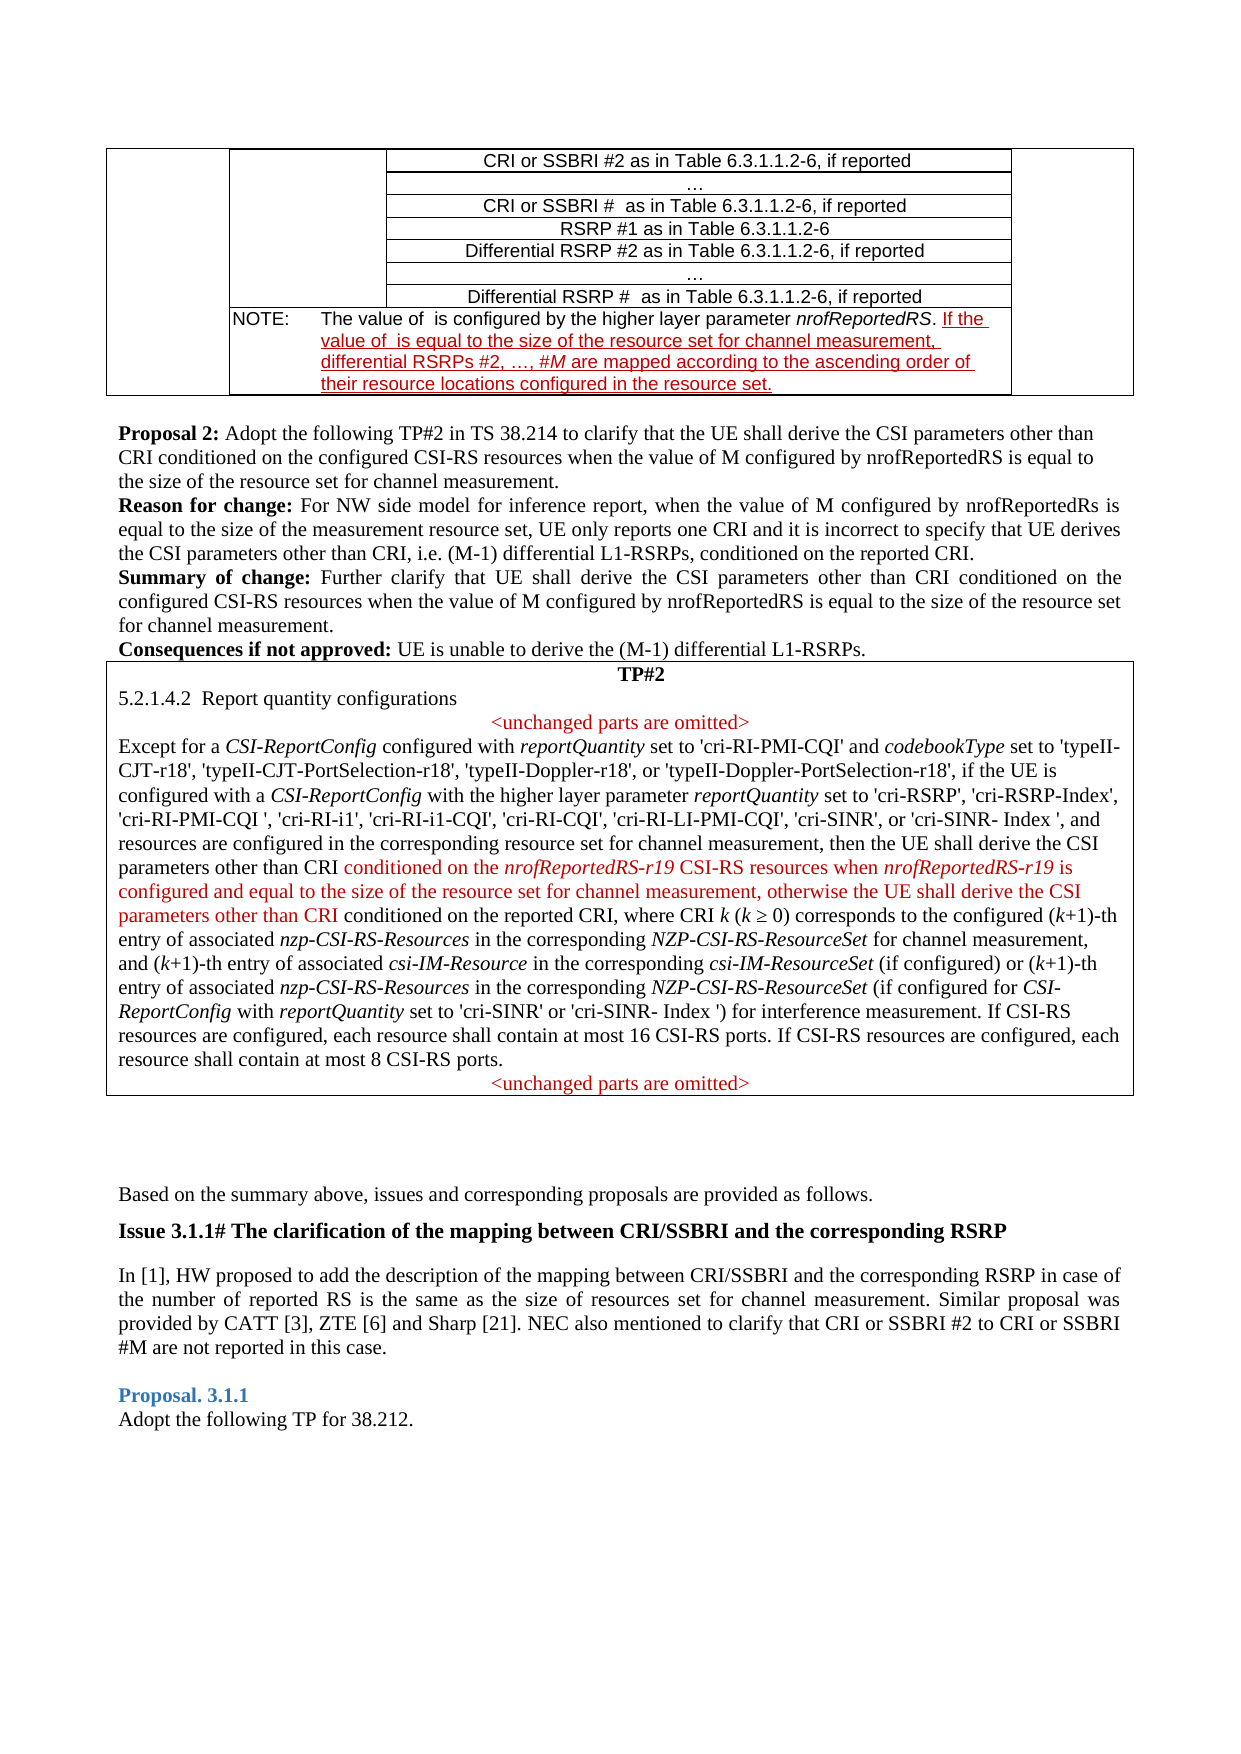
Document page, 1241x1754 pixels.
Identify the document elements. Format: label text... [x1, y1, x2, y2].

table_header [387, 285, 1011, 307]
text Proposal 2: Adopt the following TP#2 in TS 38.214 to clarify that the UE shall derive the CSI parameters other than CRI conditioned on the configured CSI-RS resources when the value of M configured by nrofReportedRS is equal to the size of the resource set for channel measurement. [118, 421, 1122, 493]
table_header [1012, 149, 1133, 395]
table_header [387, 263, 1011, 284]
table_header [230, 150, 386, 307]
text Reason for change: For NW side model for inference report, when the value of M configured by nrofReportedRs is equal to the size of the measurement resource set, UE only reports one CRI and it is incorrect to specify that UE derives the CSI parameters other than CRI, i.e. (M-1) differential L1-RSRPs, conditioned on the reported CRI. [118, 493, 1122, 565]
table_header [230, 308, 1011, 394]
text Based on the summary above, issues and corresponding proposals are provided as follows. [118, 1182, 1122, 1206]
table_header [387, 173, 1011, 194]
subtitle Proposal. 3.1.1 [118, 1383, 1122, 1407]
text Consequences if not approved: UE is unable to derive the (M-1) differential L1-RSRPs. [118, 637, 1122, 661]
subtitle Issue 3.1.1# The clarification of the mapping between CRI/SSBRI and the corresponding RSRP [118, 1218, 1122, 1244]
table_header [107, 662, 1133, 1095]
text Adopt the following TP for 38.212. [118, 1407, 1122, 1431]
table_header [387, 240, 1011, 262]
text In [1], HW proposed to add the description of the mapping between CRI/SSBRI and the corresponding RSRP in case of the number of reported RS is the same as the size of resources set for channel measurement. Similar proposal was provided by CATT [3], ZTE [6] and Sharp [21]. NEC also mentioned to clarify that CRI or SSBRI #2 to CRI or SSBRI #M are not reported in this case. [118, 1262, 1122, 1359]
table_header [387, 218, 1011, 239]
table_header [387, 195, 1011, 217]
text Summary of change: Further clarify that UE shall derive the CSI parameters other than CRI conditioned on the configured CSI-RS resources when the value of M configured by nrofReportedRS is equal to the size of the resource set for channel measurement. [118, 565, 1122, 637]
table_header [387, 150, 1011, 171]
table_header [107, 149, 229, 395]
